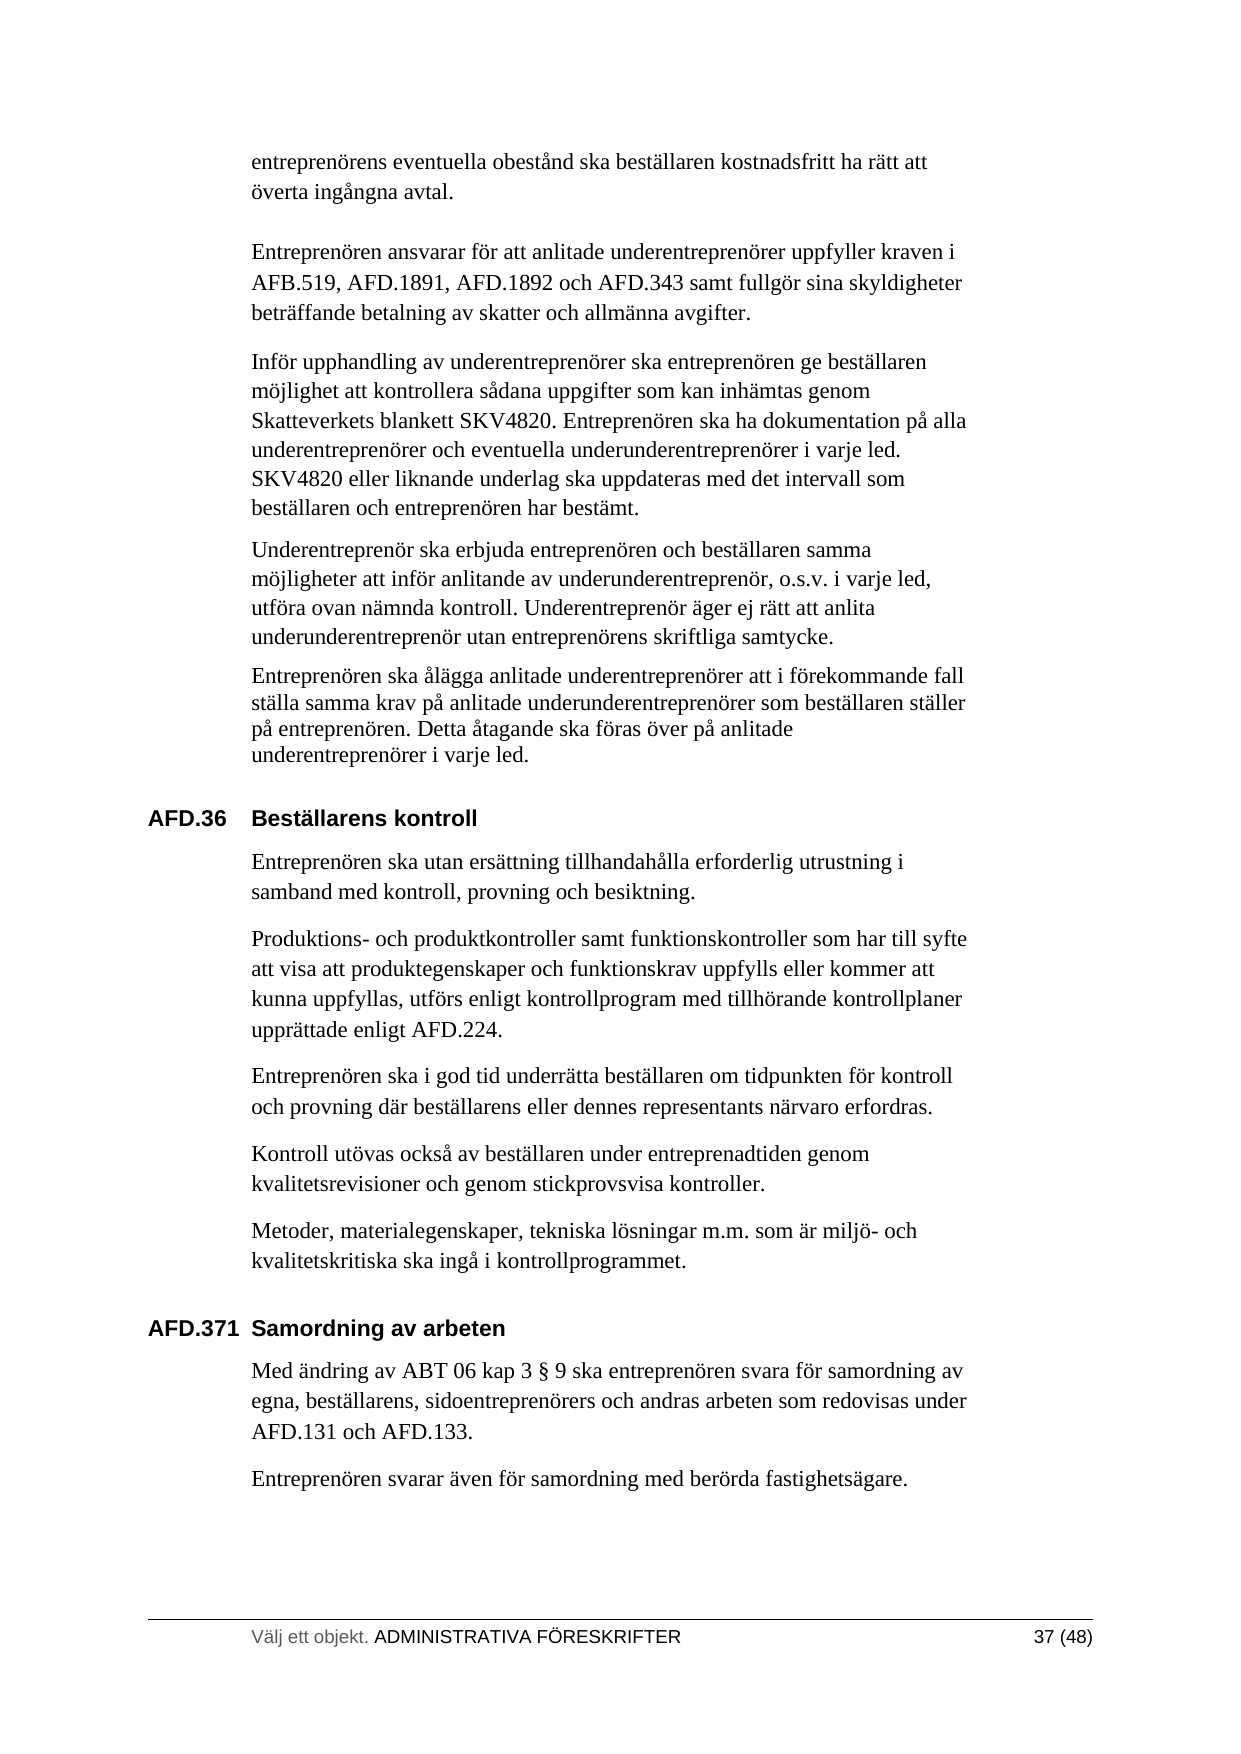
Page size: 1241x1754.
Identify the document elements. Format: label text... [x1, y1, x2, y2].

text Entreprenören ska utan ersättning tillhandahålla erforderlig utrustning i samband med kontroll, provning och besiktning. [251, 848, 974, 904]
text Entreprenören ska ålägga anlitade underentreprenörer att i förekommande fall ställa samma krav på anlitade underunderentreprenörer som beställaren ställer på entreprenören. Detta åtagande ska föras över på anlitade underentreprenörer i varje led. [251, 662, 974, 768]
text Kontroll utövas också av beställaren under entreprenadtiden genom kvalitetsrevisioner och genom stickprovsvisa kontroller. [251, 1139, 974, 1196]
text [251, 148, 974, 325]
subtitle AFD.36 Beställarens kontroll [148, 805, 974, 832]
text Med ändring av ABT 06 kap 3 § 9 ska entreprenören svara för samordning av egna, beställarens, sidoentreprenörers och andras arbeten som redovisas under AFD.131 och AFD.133. [251, 1357, 974, 1444]
text Entreprenören svarar även för samordning med berörda fastighetsägare. [251, 1464, 974, 1491]
text Produktions- och produktkontroller samt funktionskontroller som har till syfte att visa att produktegenskaper och funktionskrav uppfylls eller kommer att kunna uppfyllas, utförs enligt kontrollprogram med tillhörande kontrollplaner upprättade enligt AFD.224. [251, 925, 974, 1042]
text Entreprenören ska i god tid underrätta beställaren om tidpunkten för kontroll och provning där beställarens eller dennes representants närvaro erfordras. [251, 1062, 974, 1119]
text Inför upphandling av underentreprenörer ska entreprenören ge beställaren möjlighet att kontrollera sådana uppgifter som kan inhämtas genom Skatteverkets blankett SKV4820. Entreprenören ska ha dokumentation på alla underentreprenörer och eventuella underunderentreprenörer i varje led. SKV4820 eller liknande underlag ska uppdateras med det intervall som beställaren och entreprenören har bestämt. [251, 346, 974, 521]
subtitle AFD.371 Samordning av arbeten [148, 1314, 974, 1341]
text Underentreprenör ska erbjuda entreprenören och beställaren samma möjligheter att inför anlitande av underunderentreprenör, o.s.v. i varje led, utföra ovan nämnda kontroll. Underentreprenör äger ej rätt att anlita underunderentreprenör utan entreprenörens skriftliga samtycke. [251, 533, 974, 650]
text Metoder, materialegenskaper, tekniska lösningar m.m. som är miljö- och kvalitetskritiska ska ingå i kontrollprogrammet. [251, 1217, 974, 1273]
